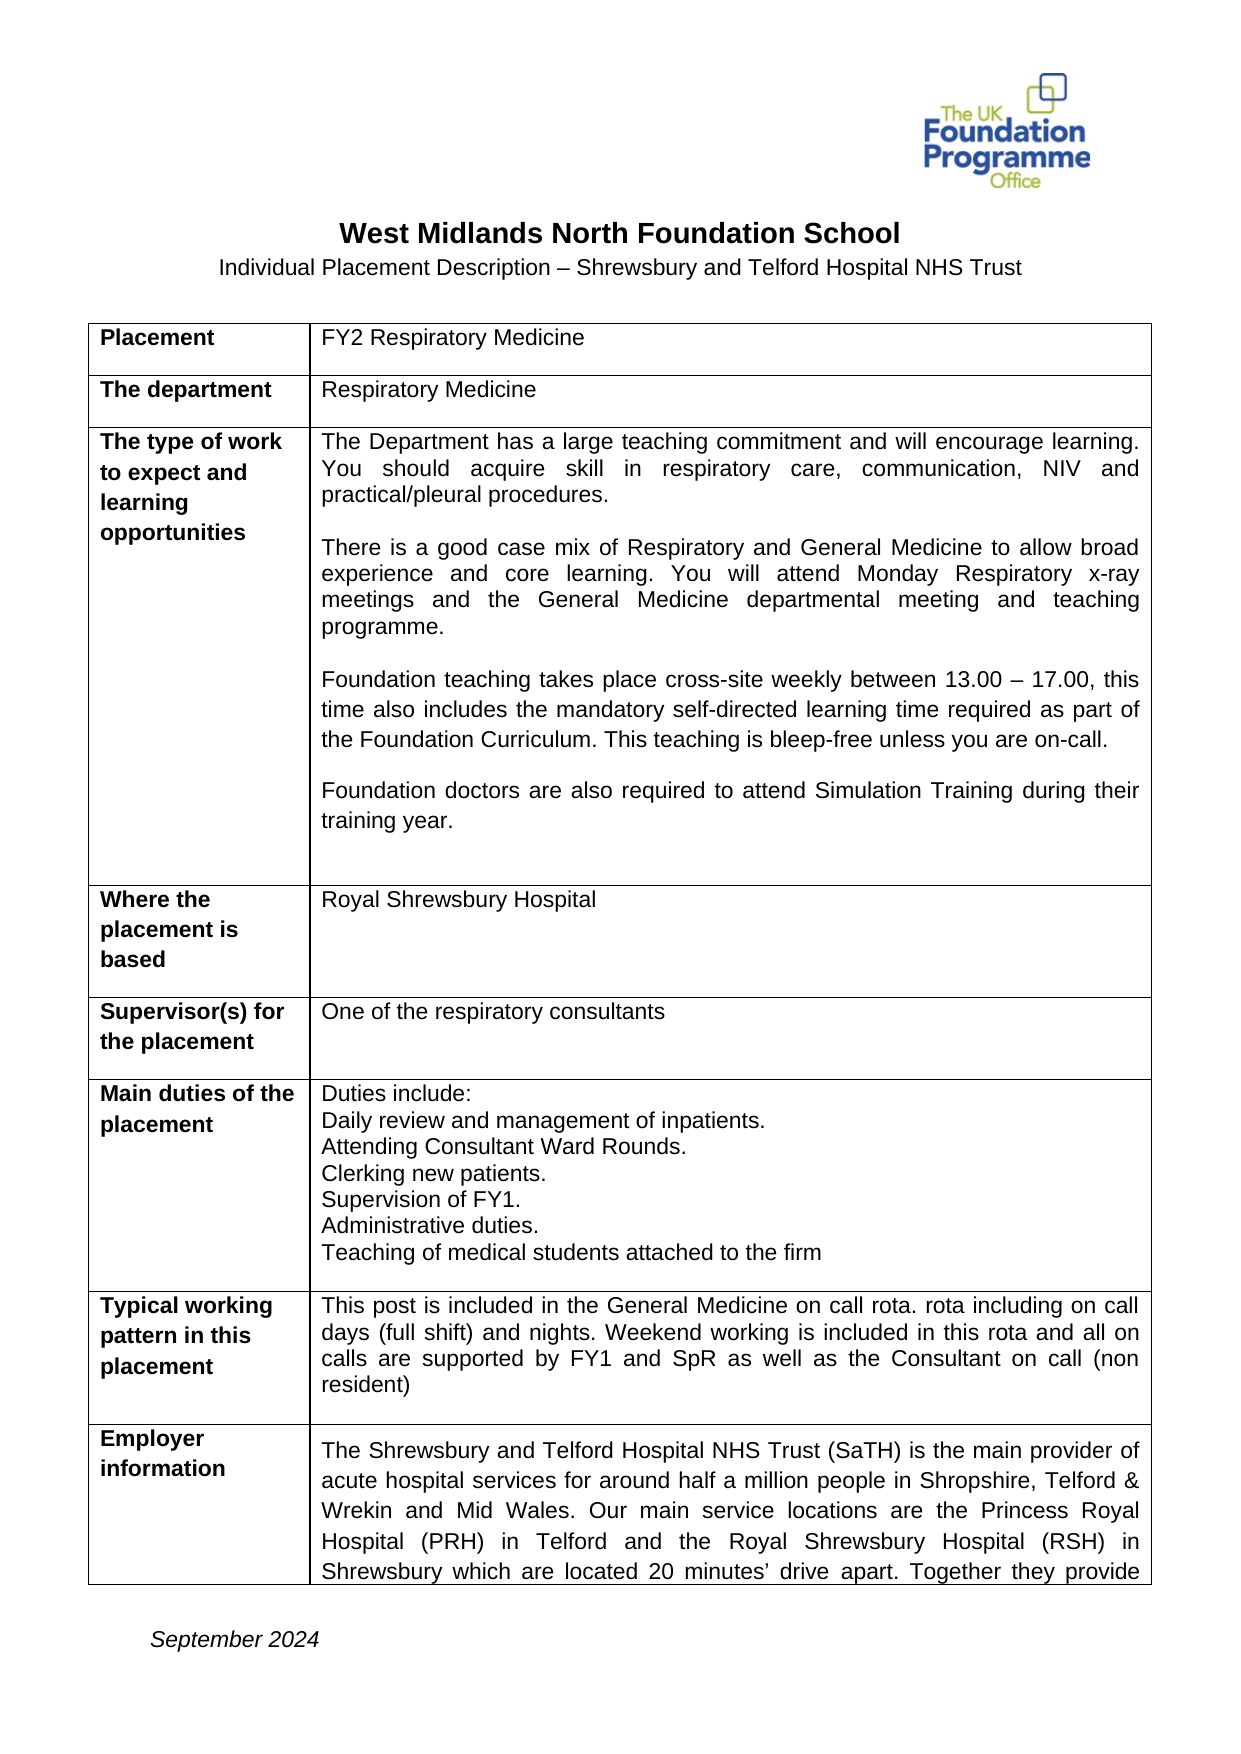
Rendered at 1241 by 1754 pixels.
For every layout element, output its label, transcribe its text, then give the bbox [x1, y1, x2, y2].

table_cell Supervisor(s) for the placement [89, 998, 309, 1079]
table_cell One of the respiratory consultants [311, 998, 1151, 1079]
text West Midlands North Foundation School [150, 216, 1090, 249]
table_cell Employer information [89, 1425, 309, 1584]
table_cell The Department has a large teaching commitment and will encourage learning. You should acquire skill in respiratory care, communication, NIV and practical/pleural procedures. There is a good case mix of Respiratory and General Medicine to allow broad experience and core learning. You will attend Monday Respiratory x-ray meetings and the General Medicine departmental meeting and teaching programme. Foundation teaching takes place cross-site weekly between 13.00 – 17.00, this time also includes the mandatory self-directed learning time required as part of the Foundation Curriculum. This teaching is bleep-free unless you are on-call. Foundation doctors are also required to attend Simulation Training during their training year. [311, 428, 1151, 884]
table_cell This post is included in the General Medicine on call rota. rota including on call days (full shift) and nights. Weekend working is included in this rota and all on calls are supported by FY1 and SpR as well as the Consultant on call (non resident) [311, 1292, 1151, 1424]
table_cell Where the placement is based [89, 886, 309, 997]
picture [924, 73, 1091, 188]
table_cell Respiratory Medicine [311, 376, 1151, 427]
table_cell Royal Shrewsbury Hospital [311, 886, 1151, 997]
table_cell Typical working pattern in this placement [89, 1292, 309, 1424]
table_cell Main duties of the placement [89, 1080, 309, 1291]
table_cell Duties include: Daily review and management of inpatients. Attending Consultant Ward Rounds. Clerking new patients. Supervision of FY1. Administrative duties. Teaching of medical students attached to the firm [311, 1080, 1151, 1291]
table_cell The department [89, 376, 309, 427]
text Individual Placement Description – Shrewsbury and Telford Hospital NHS Trust [150, 254, 1090, 281]
table_header FY2 Respiratory Medicine [311, 324, 1151, 375]
table_cell The type of work to expect and learning opportunities [89, 428, 309, 884]
table_header Placement [89, 324, 309, 375]
